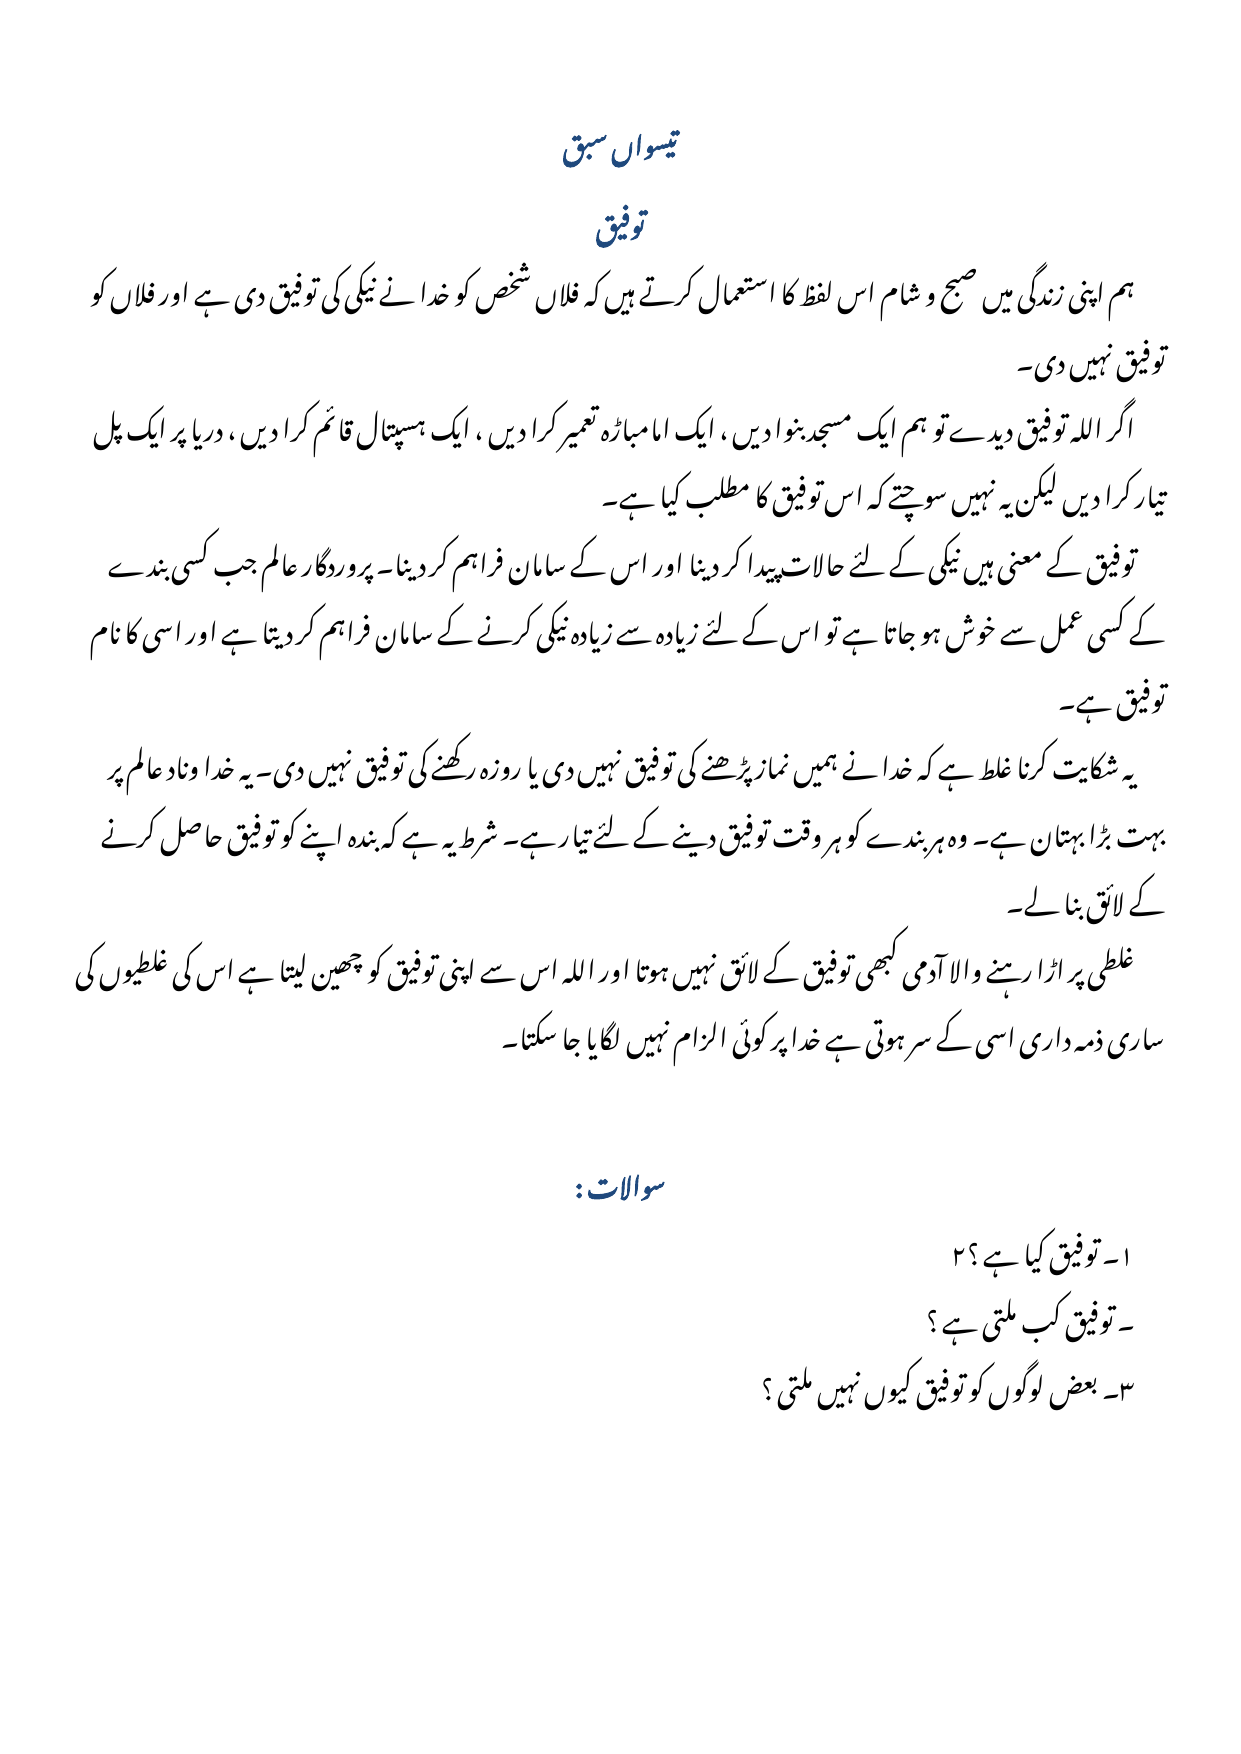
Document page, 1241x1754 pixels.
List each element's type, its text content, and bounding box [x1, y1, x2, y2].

text ۔ توفیق کب ملتی ہے ؟ [75, 1282, 1165, 1350]
subtitle توفیق [75, 186, 1165, 254]
text یہ شکایت کرنا غلط ہے کہ خدا نے ہمیں نماز پڑھنے کی توفیق نہیں دی یا روزہ رکھنے کی توفیق نہیں دی۔ یہ خدا وناد عالم پر بہت بڑا بہتان ہے۔ وہ ہر بندے کو ہر وقت توفیق دینے کے لئے تیار ہے۔ شرط یہ ہے کہ بندہ اپنے کو توفیق حاصل کرنے کے لائق بنا لے۔ [75, 728, 1165, 931]
text توفیق کے معنی ہیں نیکی کے لئے حالات پیدا کر دینا اور اس کے سامان فراہم کر دینا۔ پروردگار عالم جب کسی بندے کے کسی عمل سے خوش ہو جاتا ہے تو اس کے لئے زیادہ سے زیادہ نیکی کرنے کے سامان فراہم کر دیتا ہے اور اسی کا نام توفیق ہے۔ [75, 525, 1165, 728]
subtitle سوالات : [75, 1147, 1165, 1214]
text ۳۔ بعض لوگوں کو توفیق کیوں نہیں ملتی ؟ [75, 1350, 1165, 1418]
subtitle تیسواں سبق [75, 106, 1165, 174]
text ۱۔ توفیق کیا ہے ؟۲ [75, 1214, 1165, 1282]
text غلطی پر اڑا رہنے والا آدمی کبھی توفیق کے لائق نہیں ہوتا اور اللہ اس سے اپنی توفیق کو چھین لیتا ہے اس کی غلطیوں کی ساری ذمہ داری اسی کے سر ہوتی ہے خدا پر کوئی الزام نہیں لگایا جا سکتا۔ [75, 931, 1165, 1067]
text ہم اپنی زندگی میں صبح و شام اس لفظ کا استعمال کرتے ہیں کہ فلاں شخص کو خدا نے نیکی کی توفیق دی ہے اور فلاں کو توفیق نہیں دی۔ [75, 254, 1165, 389]
text اگر اللہ توفیق دیدے تو ہم ایک مسجد بنوا دیں ، ایک امامباڑہ تعمیر کرا دیں ، ایک ہسپتال قائم کرا دیں ، دریا پر ایک پل تیار کرا دیں لیکن یہ نہیں سوچتے کہ اس توفیق کا مطلب کیا ہے۔ [75, 389, 1165, 525]
